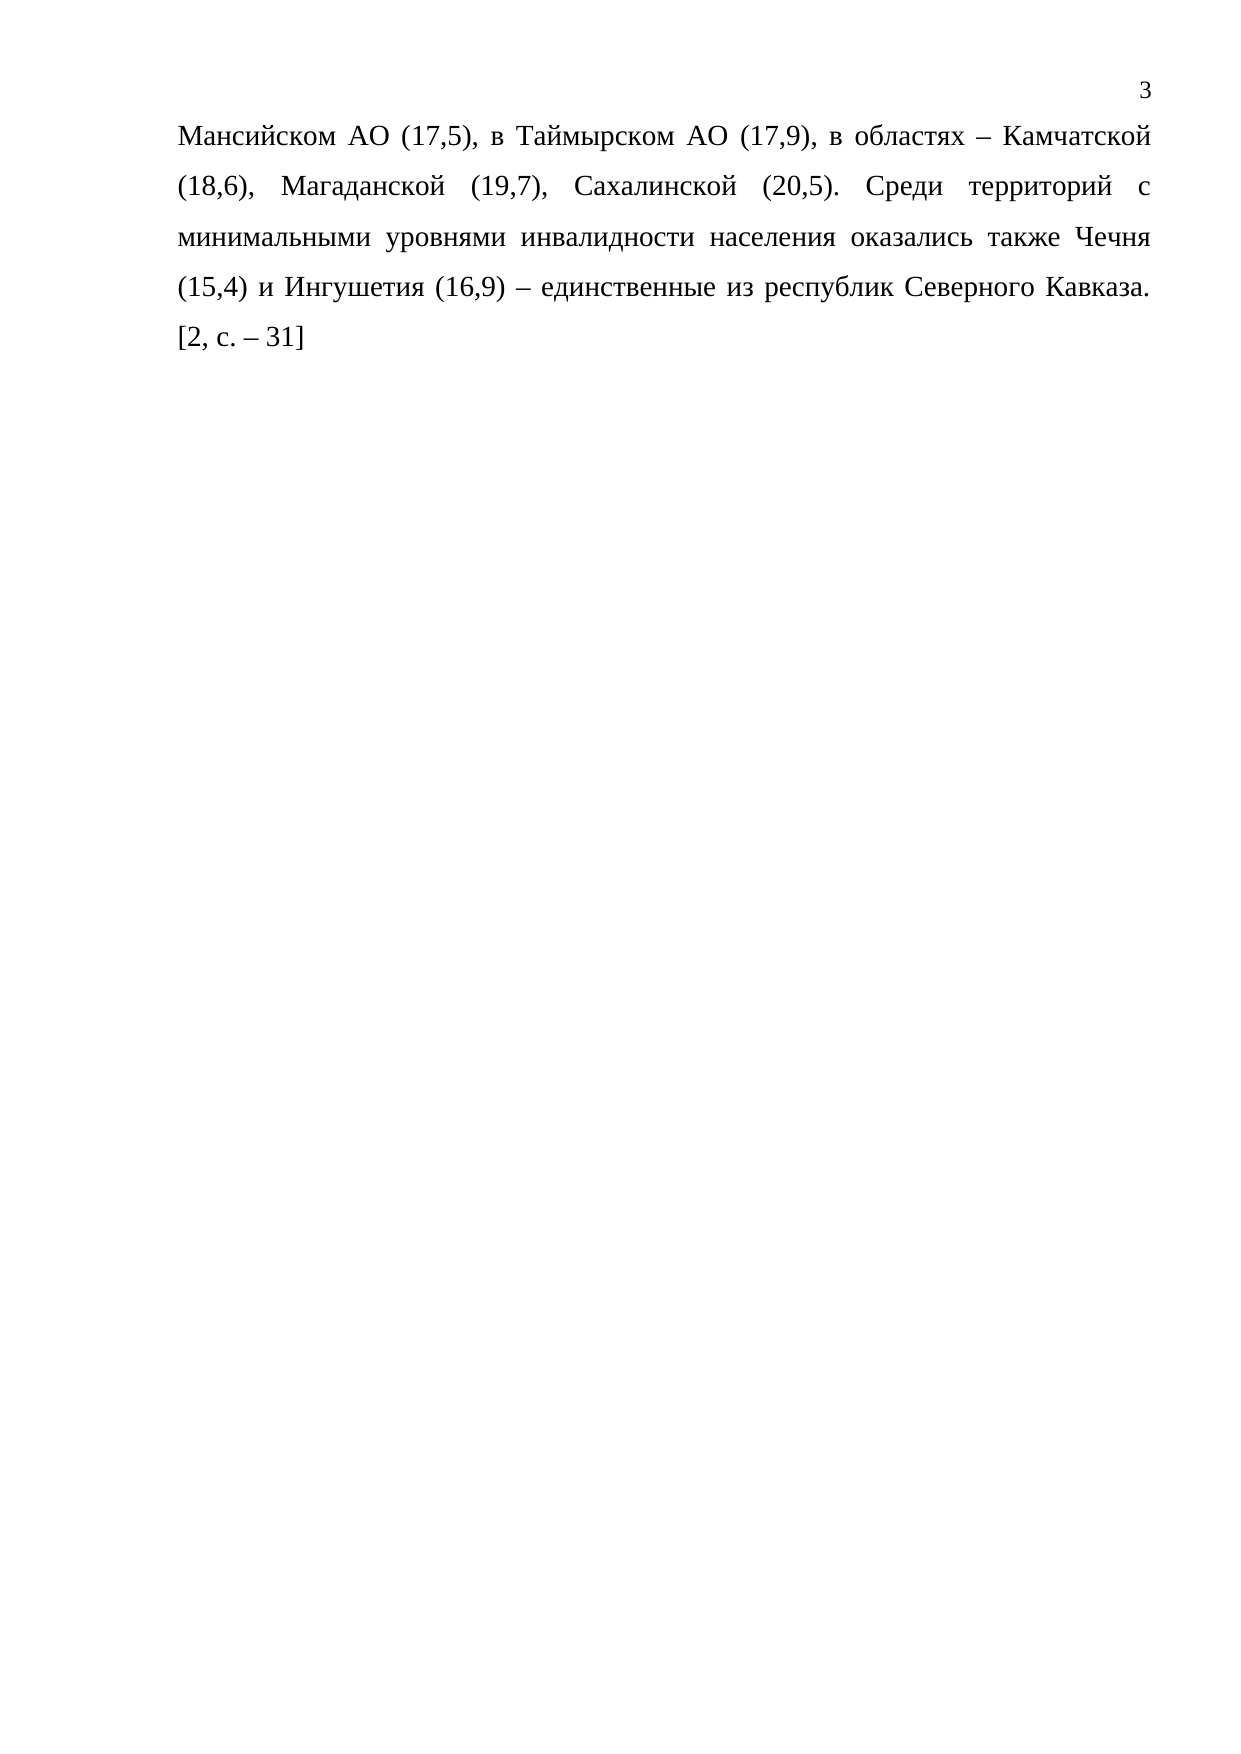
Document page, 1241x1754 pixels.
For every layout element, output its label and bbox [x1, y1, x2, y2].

text [177, 118, 1152, 353]
